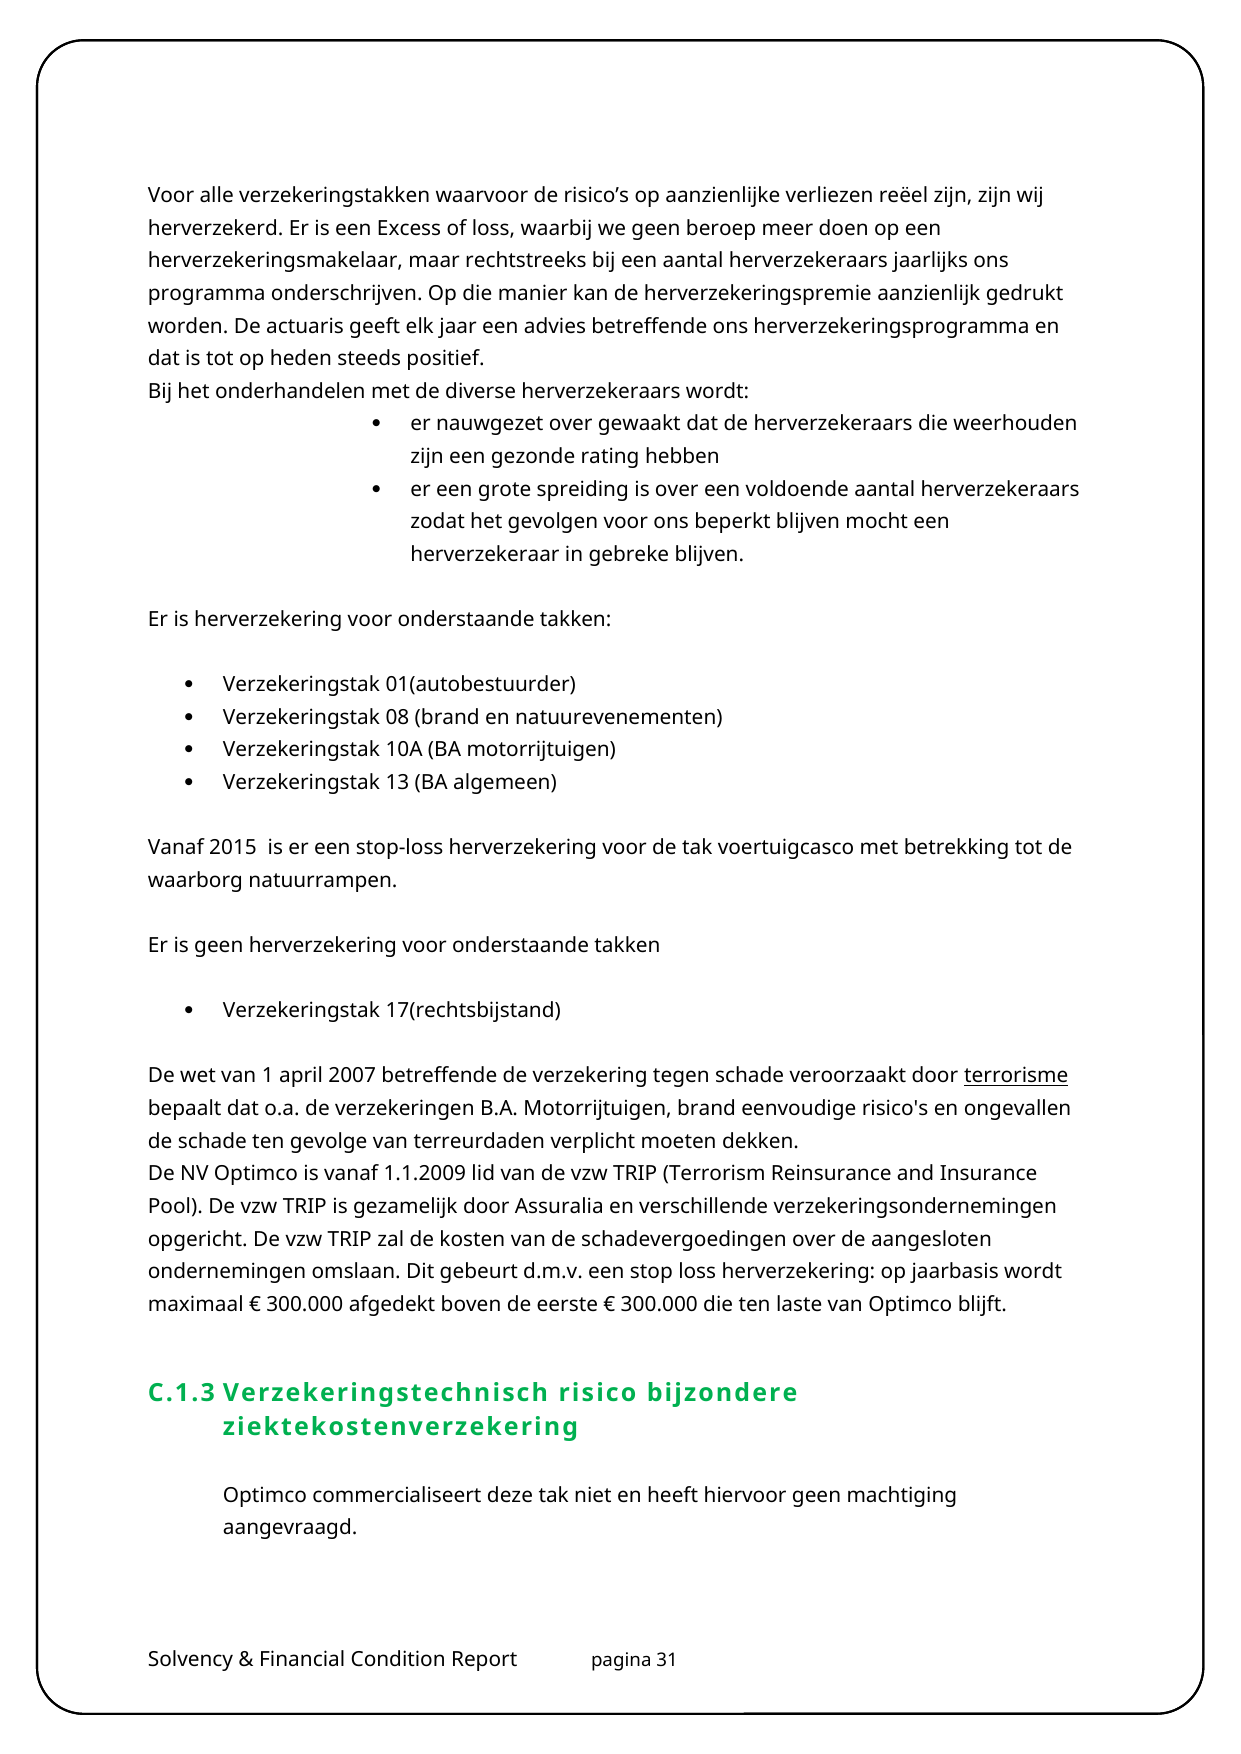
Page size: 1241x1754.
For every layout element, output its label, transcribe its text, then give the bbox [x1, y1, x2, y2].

list Verzekeringstak 17(rechtsbijstand) [185, 995, 1092, 1024]
text De wet van 1 april 2007 betreffende de verzekering tegen schade veroorzaakt door terrorisme bepaalt dat o.a. de verzekeringen B.A. Motorrijtuigen, brand eenvoudige risico's en ongevallen de schade ten gevolge van terreurdaden verplicht moeten dekken. De NV Optimco is vanaf 1.1.2009 lid van de vzw TRIP (Terrorism Reinsurance and Insurance Pool). De vzw TRIP is gezamelijk door Assuralia en verschillende verzekeringsondernemingen opgericht. De vzw TRIP zal de kosten van de schadevergoedingen over de aangesloten ondernemingen omslaan. Dit gebeurt d.m.v. een stop loss herverzekering: op jaarbasis wordt maximaal € 300.000 afgedekt boven de eerste € 300.000 die ten laste van Optimco blijft. [148, 1061, 1092, 1317]
text Er is geen herverzekering voor onderstaande takken [148, 930, 1092, 959]
subtitle Verzekeringstechnisch risico bijzondere ziektekostenverzekering [148, 1375, 1092, 1443]
list Verzekeringstak 08 (brand en natuurevenementen) [185, 702, 1092, 730]
text Er is herverzekering voor onderstaande takken: [148, 604, 1092, 633]
list Verzekeringstak 13 (BA algemeen) [185, 767, 1092, 796]
list Verzekeringstak 01(autobestuurder) [185, 669, 1092, 698]
list Verzekeringstak 10A (BA motorrijtuigen) [185, 734, 1092, 763]
list er nauwgezet over gewaakt dat de herverzekeraars die weerhouden zijn een gezonde rating hebben [373, 408, 1092, 469]
text Vanaf 2015 is er een stop-loss herverzekering voor de tak voertuigcasco met betrekking tot de waarborg natuurrampen. [148, 832, 1092, 893]
text Voor alle verzekeringstakken waarvoor de risico’s op aanzienlijke verliezen reëel zijn, zijn wij herverzekerd. Er is een Excess of loss, waarbij we geen beroep meer doen op een herverzekeringsmakelaar, maar rechtstreeks bij een aantal herverzekeraars jaarlijks ons programma onderschrijven. Op die manier kan de herverzekeringspremie aanzienlijk gedrukt worden. De actuaris geeft elk jaar een advies betreffende ons herverzekeringsprogramma en dat is tot op heden steeds positief. [148, 180, 1092, 372]
text Bij het onderhandelen met de diverse herverzekeraars wordt: [148, 376, 1092, 404]
list Optimco commercialiseert deze tak niet en heeft hiervoor geen machtiging aangevraagd. [223, 1480, 1092, 1541]
list er een grote spreiding is over een voldoende aantal herverzekeraars zodat het gevolgen voor ons beperkt blijven mocht een herverzekeraar in gebreke blijven. [373, 474, 1092, 567]
